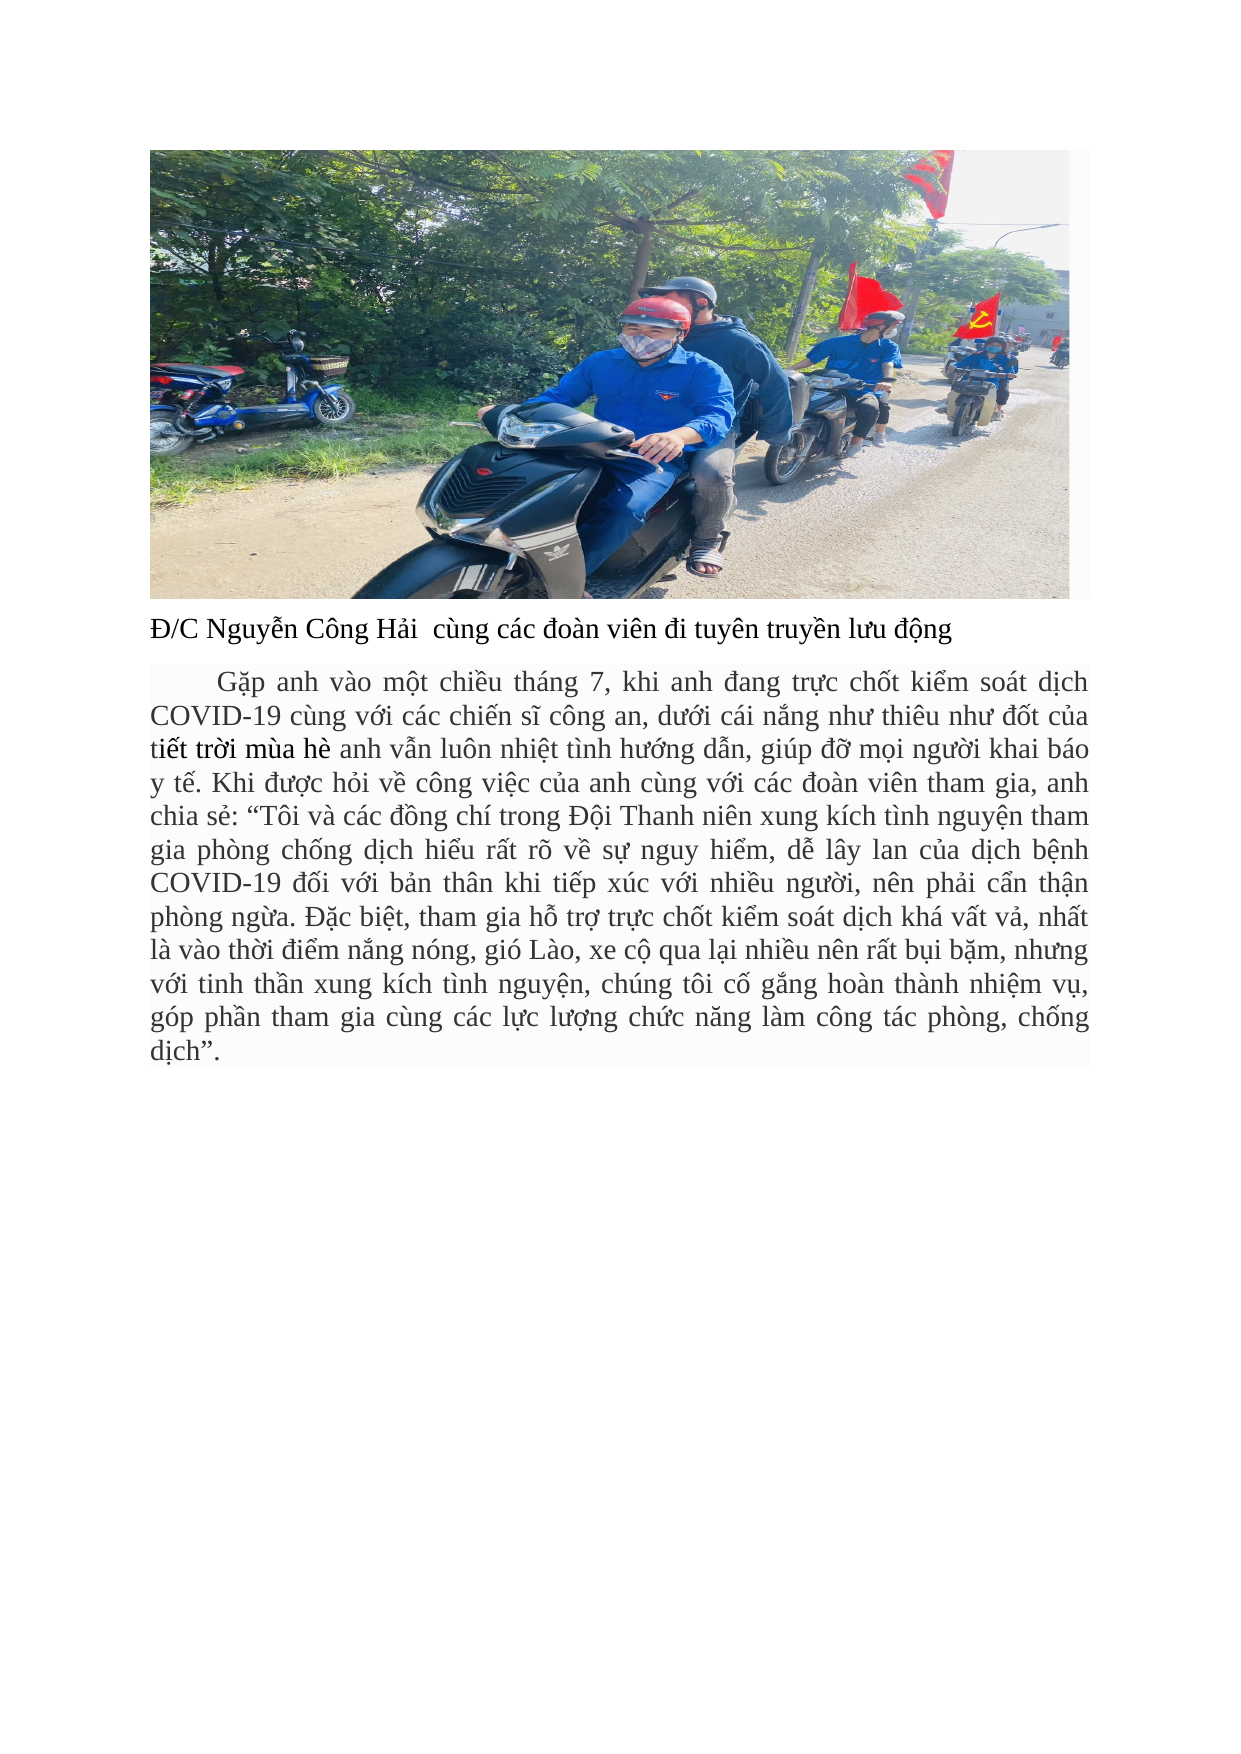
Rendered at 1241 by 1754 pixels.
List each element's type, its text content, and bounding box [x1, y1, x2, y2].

picture [150, 150, 1070, 599]
text Đ/C Nguyễn Công Hải cùng các đoàn viên đi tuyên truyền lưu động [150, 611, 1090, 645]
text Gặp anh vào một chiều tháng 7, khi anh đang trực chốt kiểm soát dịch COVID-19 cùng với các chiến sĩ công an, dưới cái nắng như thiêu như đốt của tiết trời mùa hè anh vẫn luôn nhiệt tình hướng dẫn, giúp đỡ mọi người khai báo y tế. Khi được hỏi về công việc của anh cùng với các đoàn viên tham gia, anh chia sẻ: “Tôi và các đồng chí trong Đội Thanh niên xung kích tình nguyện tham gia phòng chống dịch hiểu rất rõ về sự nguy hiểm, dễ lây lan của dịch bệnh COVID-19 đối với bản thân khi tiếp xúc với nhiều người, nên phải cẩn thận phòng ngừa. Đặc biệt, tham gia hỗ trợ trực chốt kiểm soát dịch khá vất vả, nhất là vào thời điểm nắng nóng, gió Lào, xe cộ qua lại nhiều nên rất bụi bặm, nhưng với tinh thần xung kích tình nguyện, chúng tôi cố gắng hoàn thành nhiệm vụ, góp phần tham gia cùng các lực lượng chức năng làm công tác phòng, chống dịch”. [150, 664, 1090, 1067]
